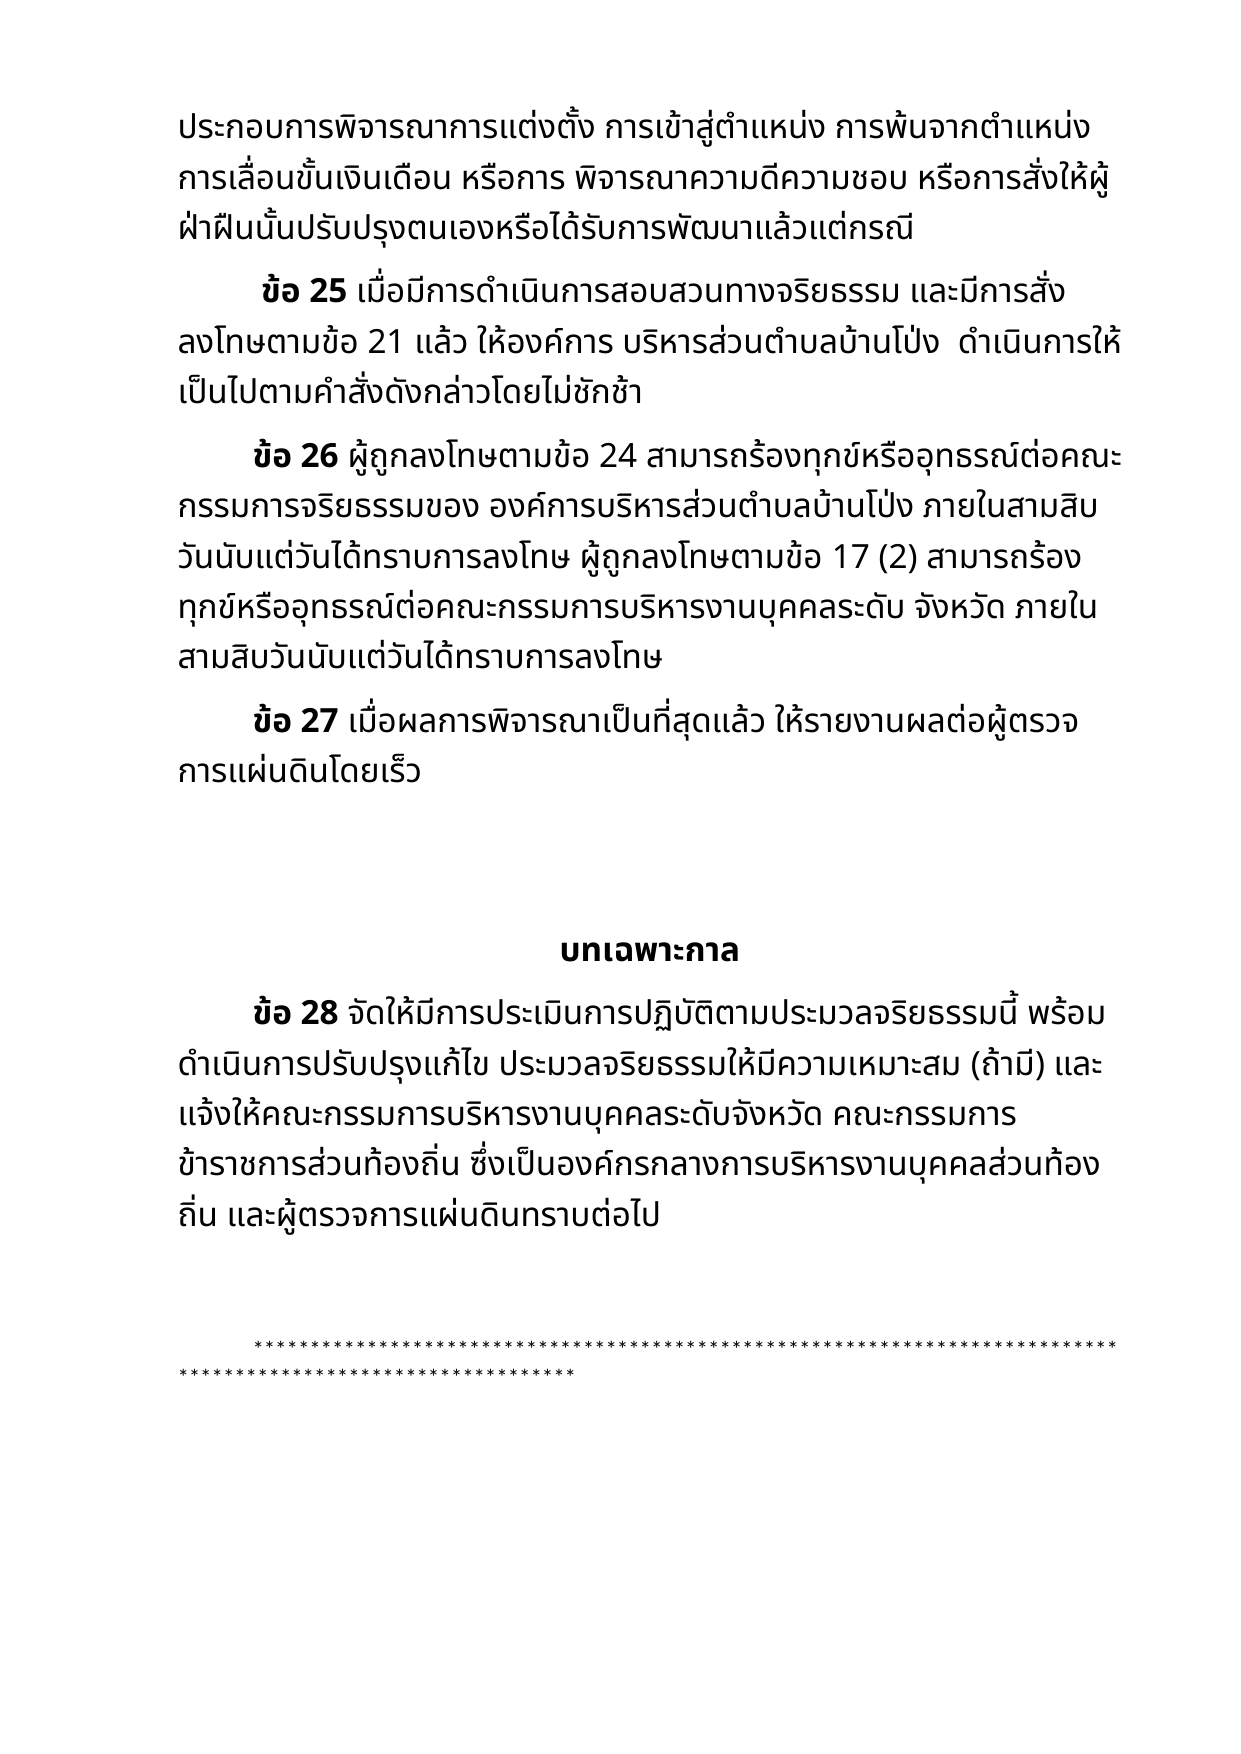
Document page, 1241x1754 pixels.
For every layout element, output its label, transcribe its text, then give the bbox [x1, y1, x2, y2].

text ข้อ 27 เมื่อผลการพิจารณาเป็นที่สุดแล้ว ให้รายงานผลต่อผู้ตรวจการแผ่นดินโดยเร็ว [177, 696, 1122, 797]
text ข้อ 26 ผู้ถูกลงโทษตามข้อ 24 สามารถร้องทุกข์หรืออุทธรณ์ต่อคณะกรรมการจริยธรรมของ องค์การบริหารส่วนตำบลบ้านโป่ง ภายในสามสิบวันนับแต่วันได้ทราบการลงโทษ ผู้ถูกลงโทษตามข้อ 17 (2) สามารถร้องทุกข์หรืออุทธรณ์ต่อคณะกรรมการบริหารงานบุคคลระดับ จังหวัด ภายในสามสิบวันนับแต่วันได้ทราบการลงโทษ [177, 431, 1122, 684]
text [177, 103, 1122, 255]
text บทเฉพาะกาล [177, 926, 1122, 976]
text ข้อ 25 เมื่อมีการดำเนินการสอบสวนทางจริยธรรม และมีการสั่งลงโทษตามข้อ 21 แล้ว ให้องค์การ บริหารส่วนตำบลบ้านโป่ง ดำเนินการให้เป็นไปตามคำสั่งดังกล่าวโดยไม่ชักช้า [177, 267, 1122, 419]
text *************************************************************************************************************** [177, 1335, 1122, 1391]
text ข้อ 28 จัดให้มีการประเมินการปฏิบัติตามประมวลจริยธรรมนี้ พร้อมดำเนินการปรับปรุงแก้ไข ประมวลจริยธรรมให้มีความเหมาะสม (ถ้ามี) และแจ้งให้คณะกรรมการบริหารงานบุคคลระดับจังหวัด คณะกรรมการข้าราชการส่วนท้องถิ่น ซึ่งเป็นองค์กรกลางการบริหารงานบุคคลส่วนท้องถิ่น และผู้ตรวจการแผ่นดินทราบต่อไป [177, 989, 1122, 1241]
